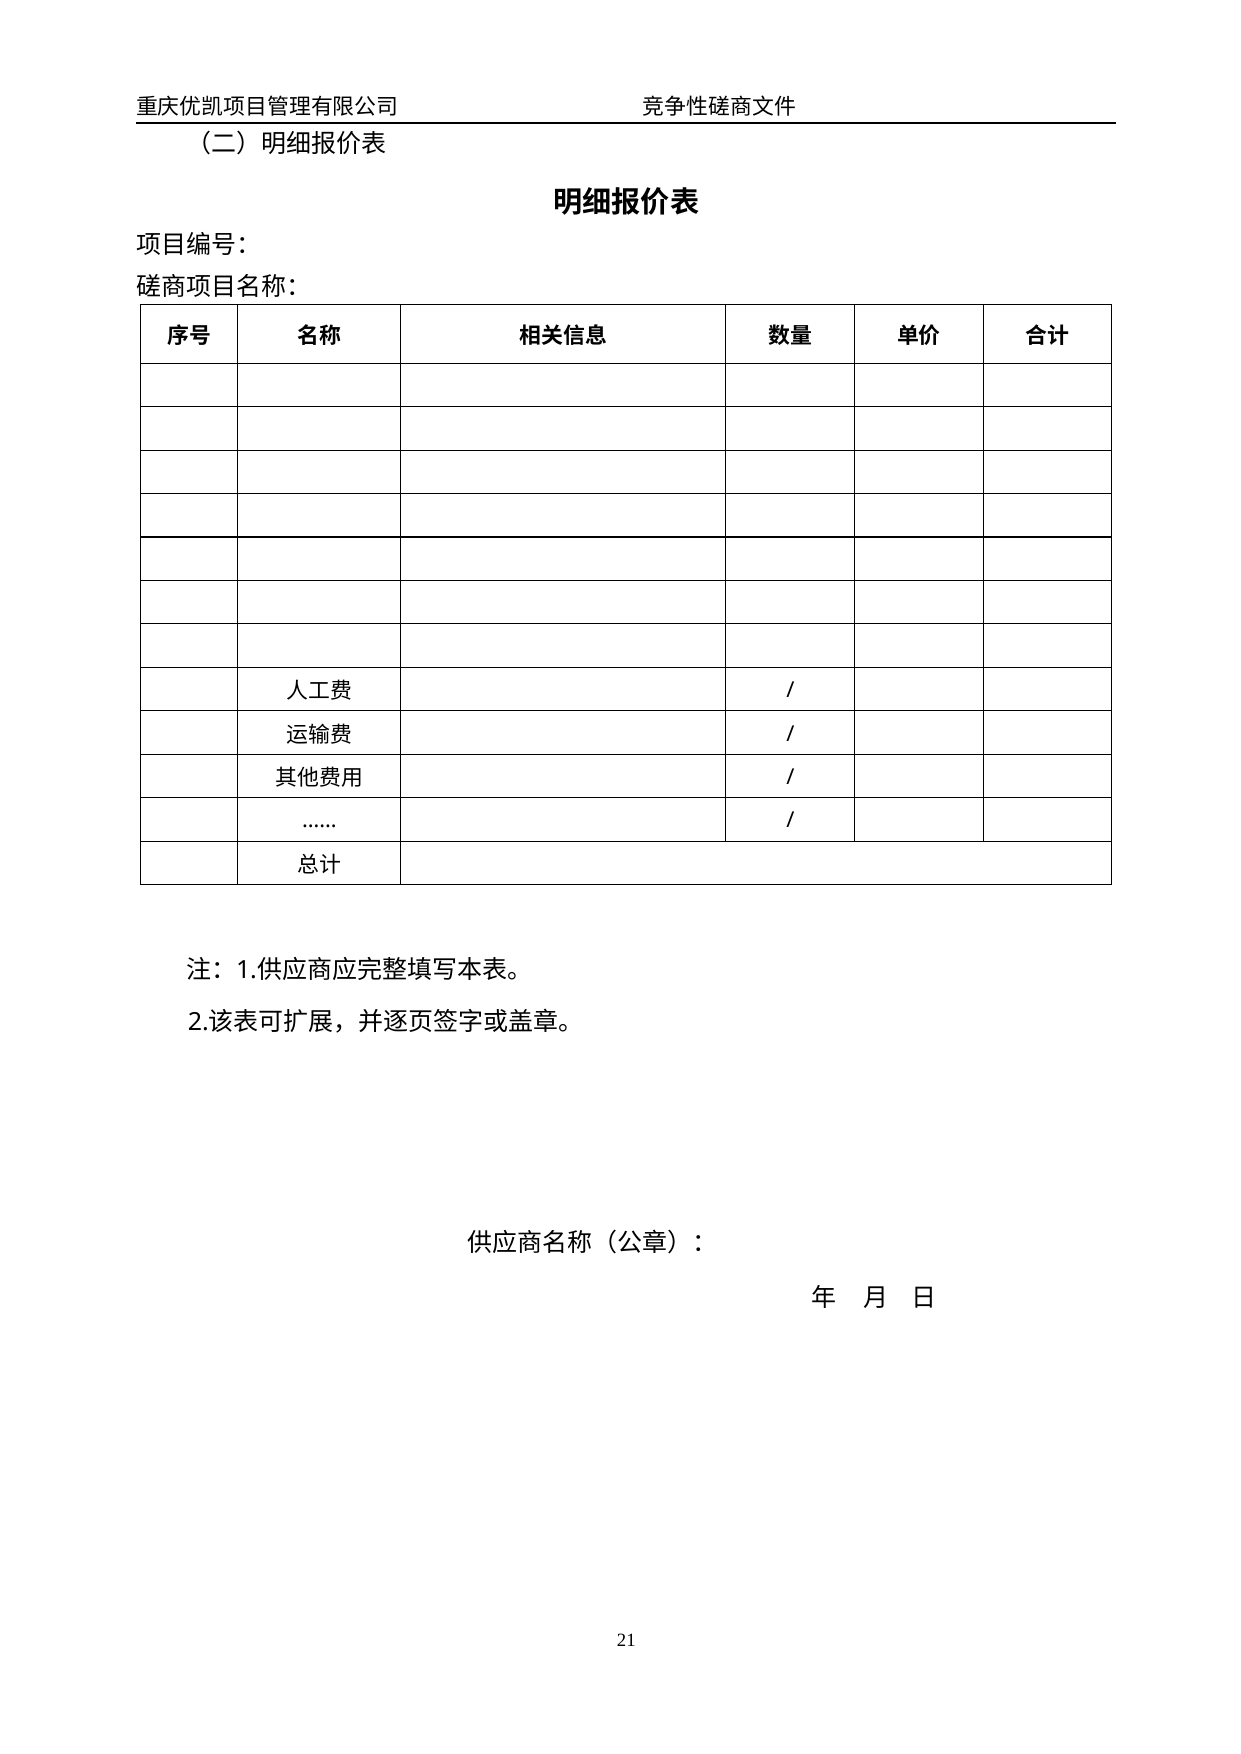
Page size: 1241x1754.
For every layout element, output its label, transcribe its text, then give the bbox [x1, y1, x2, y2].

table_cell [238, 624, 400, 667]
table_cell [984, 407, 1111, 449]
table_cell [984, 755, 1111, 797]
table_cell [401, 407, 725, 449]
text 注：1.供应商应完整填写本表。 [136, 937, 1116, 989]
table_cell [855, 755, 983, 797]
table_cell [726, 538, 854, 580]
table_cell / [726, 668, 854, 710]
table_cell [984, 624, 1111, 667]
table_cell [855, 668, 983, 710]
table_cell 10 [141, 755, 237, 797]
table_cell 12 [141, 842, 237, 884]
table_cell [238, 581, 400, 623]
table_cell [855, 711, 983, 754]
table_cell 7 [141, 624, 237, 667]
table_cell [401, 668, 725, 710]
text 年 月 日 [136, 1277, 1066, 1313]
table_cell [984, 538, 1111, 580]
table_cell [855, 538, 983, 580]
table_cell [238, 494, 400, 536]
table_cell 4 [141, 494, 237, 536]
table_cell [855, 494, 983, 536]
table_cell 11 [141, 798, 237, 841]
text 明细报价表 [136, 178, 1116, 221]
table_cell [401, 842, 1111, 884]
table_cell 1 [141, 364, 237, 406]
table_cell [401, 364, 725, 406]
table_header 单价 [855, 305, 983, 363]
table_cell [855, 364, 983, 406]
text 磋商项目名称： [136, 262, 1116, 304]
table_cell [401, 581, 725, 623]
table_cell 5 [141, 538, 237, 580]
table_cell 总计 [238, 842, 400, 884]
text 2.该表可扩展，并逐页签字或盖章。 [136, 989, 1116, 1041]
table_cell [984, 494, 1111, 536]
table_cell [984, 364, 1111, 406]
table_cell [855, 407, 983, 449]
table_cell / [726, 755, 854, 797]
table_cell [401, 755, 725, 797]
table_cell 9 [141, 711, 237, 754]
table_cell 人工费 [238, 668, 400, 710]
table_cell / [726, 798, 854, 841]
table_cell 3 [141, 451, 237, 493]
table_header 合计 [984, 305, 1111, 363]
table_cell [726, 494, 854, 536]
table_cell [401, 494, 725, 536]
table_cell …… [238, 798, 400, 841]
table_cell [238, 407, 400, 449]
table_cell [984, 581, 1111, 623]
table_cell [855, 798, 983, 841]
table_cell 2 [141, 407, 237, 449]
table_cell [401, 451, 725, 493]
table_cell / [726, 711, 854, 754]
table_header 相关信息 [401, 305, 725, 363]
table_cell [855, 624, 983, 667]
table_cell [726, 581, 854, 623]
text 项目编号： [136, 221, 1116, 262]
table_header 名称 [238, 305, 400, 363]
table_cell [984, 451, 1111, 493]
text （二）明细报价表 [136, 124, 1116, 160]
table_cell [984, 798, 1111, 841]
table_header 序号 [141, 305, 237, 363]
table_cell [855, 451, 983, 493]
table_cell [726, 624, 854, 667]
table_cell 运输费 [238, 711, 400, 754]
table_cell [238, 538, 400, 580]
table_header 数量 [726, 305, 854, 363]
table_cell [401, 798, 725, 841]
table_cell [238, 451, 400, 493]
table_cell [855, 581, 983, 623]
text 供应商名称（公章）： [136, 1223, 1116, 1259]
table_cell [401, 624, 725, 667]
table_cell [238, 364, 400, 406]
table_cell 8 [141, 668, 237, 710]
table_cell [401, 711, 725, 754]
table_cell 6 [141, 581, 237, 623]
table_cell [726, 407, 854, 449]
table_cell [401, 538, 725, 580]
table_cell 其他费用 [238, 755, 400, 797]
table_cell [984, 711, 1111, 754]
table_cell [984, 668, 1111, 710]
table_cell [726, 364, 854, 406]
table_cell [726, 451, 854, 493]
